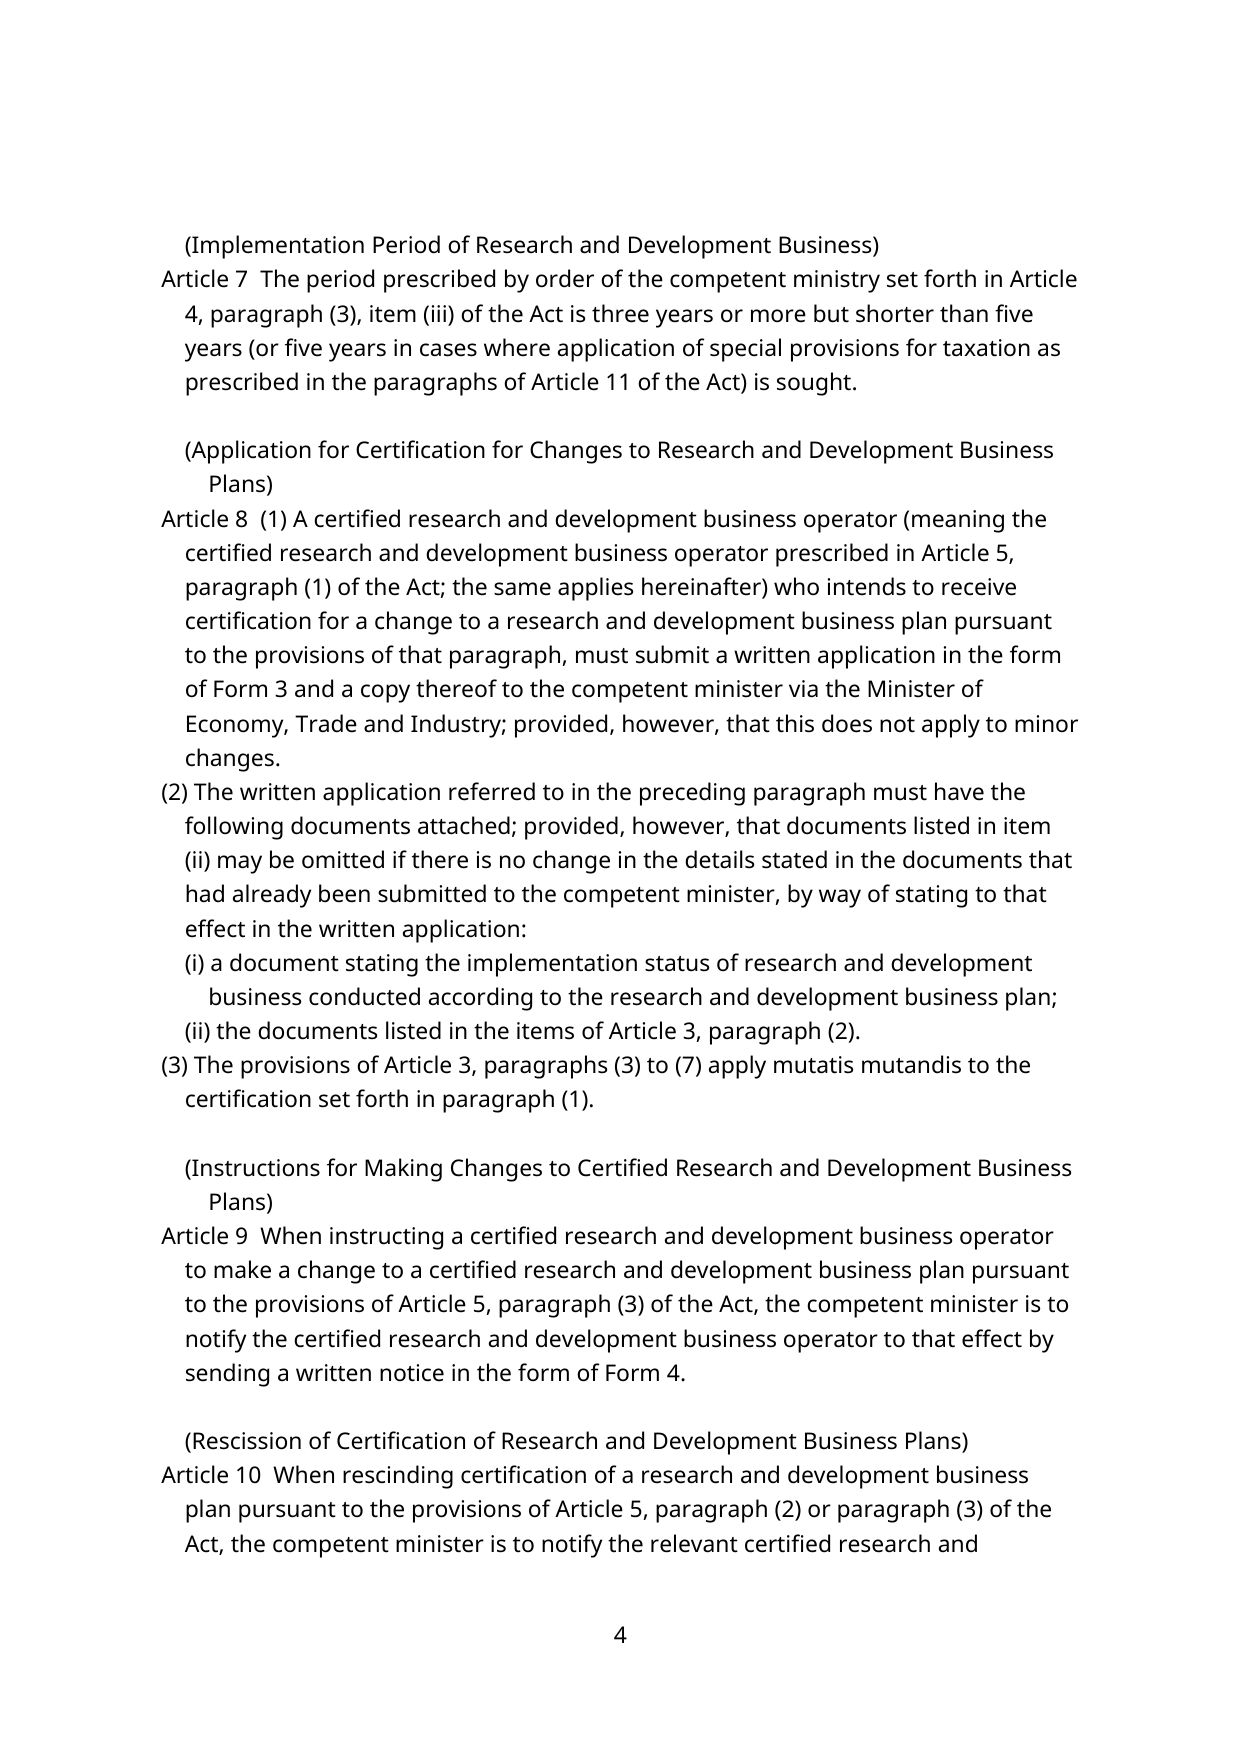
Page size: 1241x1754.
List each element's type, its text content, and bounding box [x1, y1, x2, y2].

text (Rescission of Certification of Research and Development Business Plans) [184, 1424, 1079, 1458]
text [161, 1458, 1079, 1560]
text (2) The written application referred to in the preceding paragraph must have the following documents attached; provided, however, that documents listed in item (ii) may be omitted if there is no change in the details stated in the documents that had already been submitted to the competent minister, by way of stating to that effect in the written application: [161, 774, 1079, 945]
text Article 9 When instructing a certified research and development business operator to make a change to a certified research and development business plan pursuant to the provisions of Article 5, paragraph (3) of the Act, the competent minister is to notify the certified research and development business operator to that effect by sending a written notice in the form of Form 4. [161, 1219, 1079, 1389]
text Article 7 The period prescribed by order of the competent ministry set forth in Article 4, paragraph (3), item (iii) of the Act is three years or more but shorter than five years (or five years in cases where application of special provisions for taxation as prescribed in the paragraphs of Article 11 of the Act) is sought. [161, 262, 1079, 399]
text Article 8 (1) A certified research and development business operator (meaning the certified research and development business operator prescribed in Article 5, paragraph (1) of the Act; the same applies hereinafter) who intends to receive certification for a change to a research and development business plan pursuant to the provisions of that paragraph, must submit a written application in the form of Form 3 and a copy thereof to the competent minister via the Minister of Economy, Trade and Industry; provided, however, that this does not apply to minor changes. [161, 501, 1079, 774]
text (ii) the documents listed in the items of Article 3, paragraph (2). [184, 1014, 1079, 1048]
text (Instructions for Making Changes to Certified Research and Development Business Plans) [184, 1150, 1079, 1219]
text (Application for Certification for Changes to Research and Development Business Plans) [184, 433, 1079, 501]
text (Implementation Period of Research and Development Business) [184, 228, 1079, 262]
text (3) The provisions of Article 3, paragraphs (3) to (7) apply mutatis mutandis to the certification set forth in paragraph (1). [161, 1048, 1079, 1116]
text (i) a document stating the implementation status of research and development business conducted according to the research and development business plan; [184, 945, 1079, 1014]
